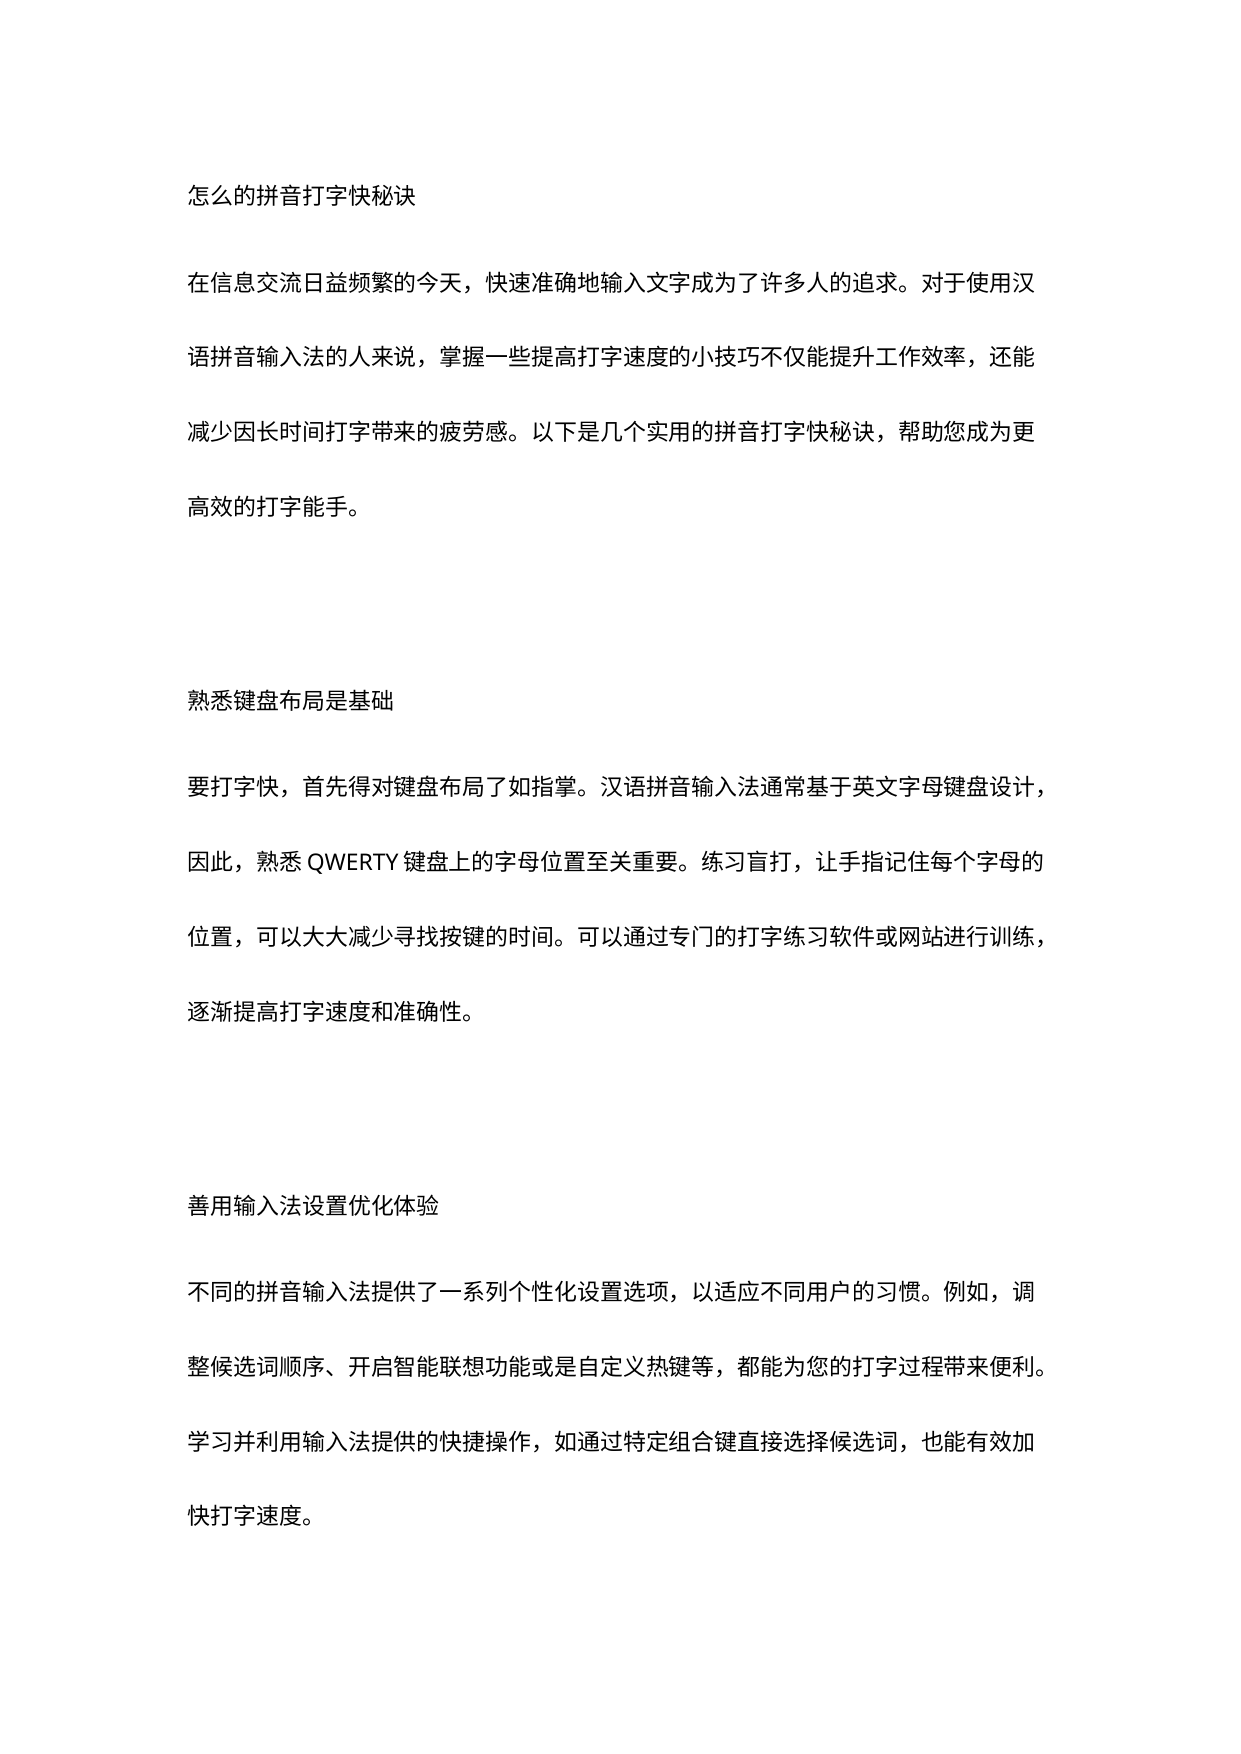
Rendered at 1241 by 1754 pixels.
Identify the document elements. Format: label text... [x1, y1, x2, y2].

text 善用输入法设置优化体验 [187, 1172, 1053, 1237]
text 怎么的拼音打字快秘诀 [187, 162, 1053, 227]
text 在信息交流日益频繁的今天，快速准确地输入文字成为了许多人的追求。对于使用汉语拼音输入法的人来说，掌握一些提高打字速度的小技巧不仅能提升工作效率，还能减少因长时间打字带来的疲劳感。以下是几个实用的拼音打字快秘诀，帮助您成为更高效的打字能手。 [187, 248, 1053, 538]
text 熟悉键盘布局是基础 [187, 667, 1053, 732]
text 要打字快，首先得对键盘布局了如指掌。汉语拼音输入法通常基于英文字母键盘设计，因此，熟悉QWERTY键盘上的字母位置至关重要。练习盲打，让手指记住每个字母的位置，可以大大减少寻找按键的时间。可以通过专门的打字练习软件或网站进行训练，逐渐提高打字速度和准确性。 [187, 753, 1053, 1042]
text 不同的拼音输入法提供了一系列个性化设置选项，以适应不同用户的习惯。例如，调整候选词顺序、开启智能联想功能或是自定义热键等，都能为您的打字过程带来便利。学习并利用输入法提供的快捷操作，如通过特定组合键直接选择候选词，也能有效加快打字速度。 [187, 1258, 1053, 1547]
